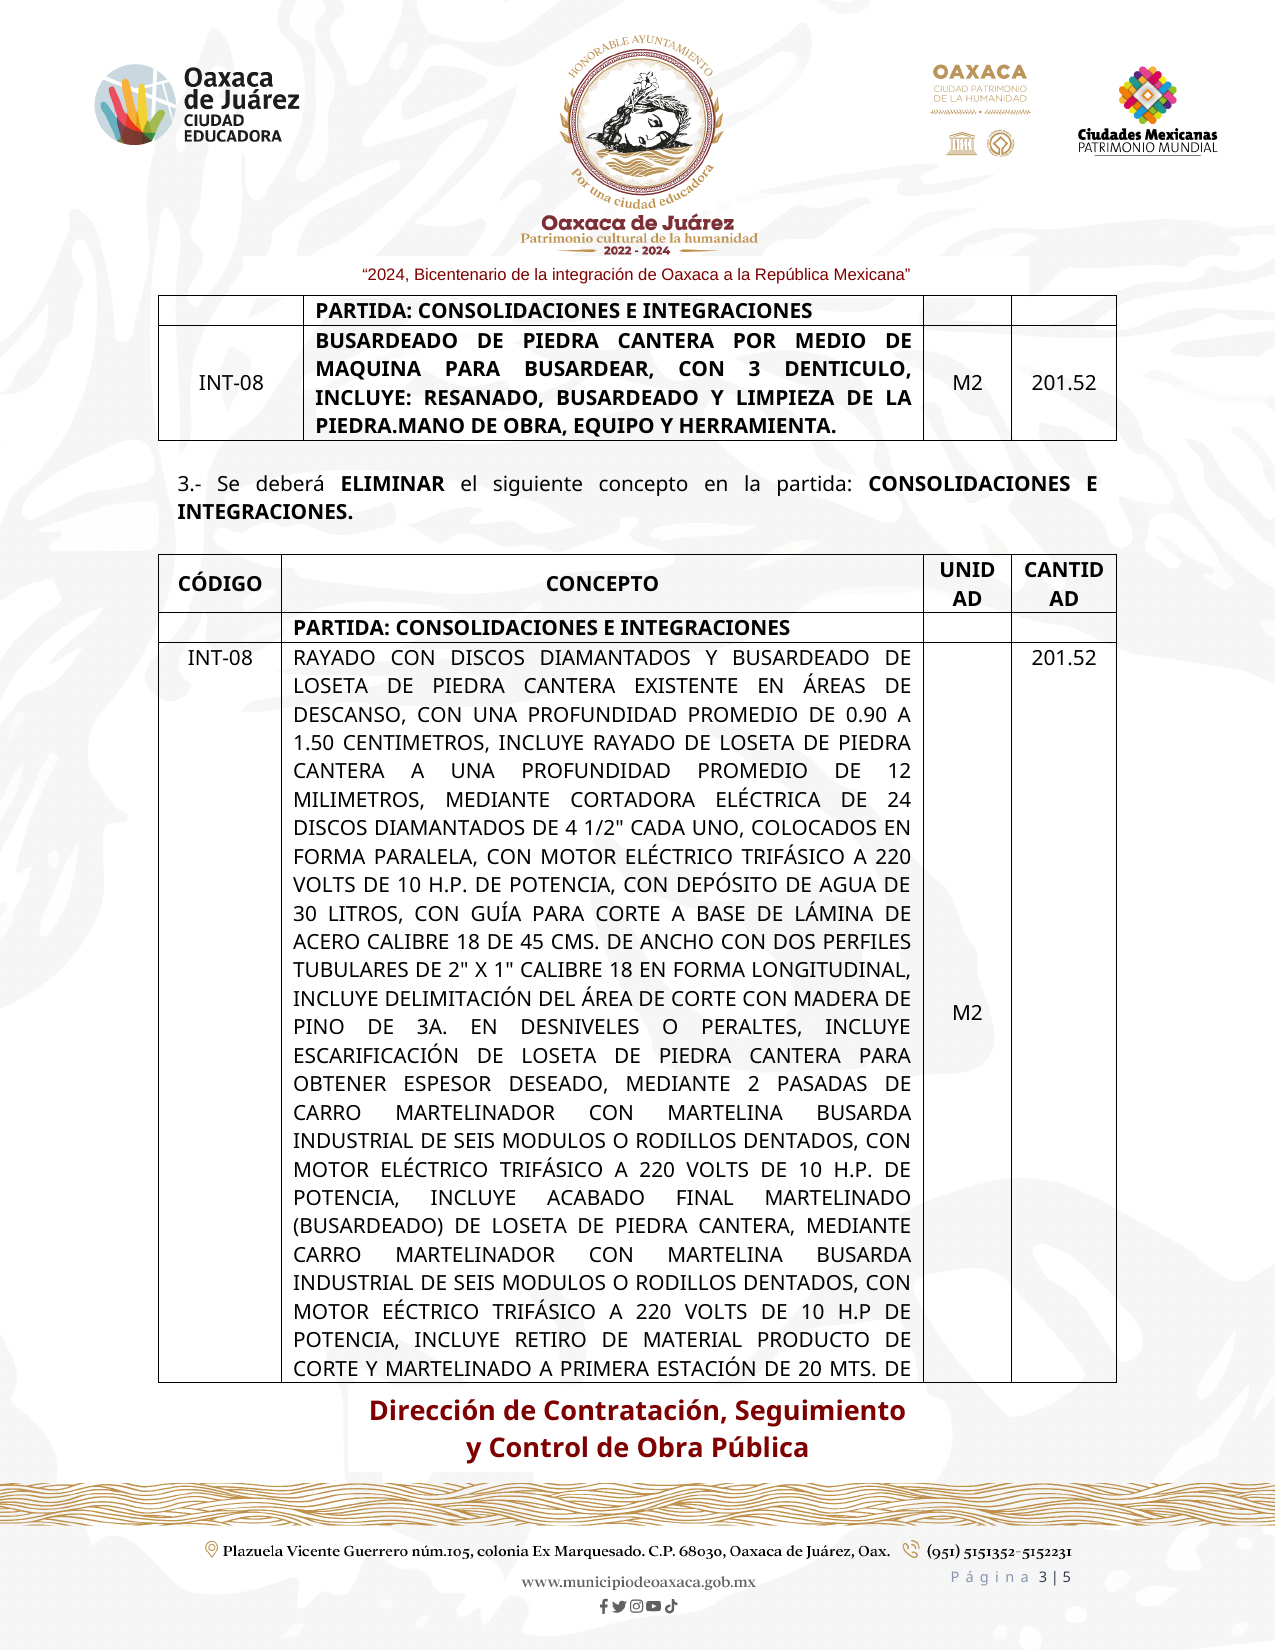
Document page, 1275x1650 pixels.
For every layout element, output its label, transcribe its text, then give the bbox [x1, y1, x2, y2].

table_cell [1012, 296, 1116, 325]
picture [0, 0, 1275, 1650]
table_cell PARTIDA: CONSOLIDACIONES E INTEGRACIONES [282, 613, 923, 642]
table_cell PARTIDA: CONSOLIDACIONES E INTEGRACIONES [304, 296, 923, 325]
table_cell INT-08 [159, 326, 303, 439]
table_cell [1012, 613, 1116, 642]
table_cell 201.52 [1012, 326, 1116, 439]
table_cell [924, 613, 1011, 642]
table_cell [159, 296, 303, 325]
table_cell [159, 613, 281, 642]
table_cell M2 [924, 326, 1011, 439]
table_cell M2 [924, 643, 1011, 1382]
table_cell INT-08 [159, 643, 281, 1382]
table_header CANTIDAD [1012, 555, 1116, 612]
table_cell 201.52 [1012, 643, 1116, 1382]
table_cell [924, 296, 1011, 325]
table_header CÓDIGO [159, 555, 281, 612]
table_header CONCEPTO [282, 555, 923, 612]
text 3.- Se deberá ELIMINAR el siguiente concepto en la partida: CONSOLIDACIONES E INTEGRACIONES. [177, 469, 1098, 526]
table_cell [282, 643, 923, 1382]
table_cell BUSARDEADO DE PIEDRA CANTERA POR MEDIO DE MAQUINA PARA BUSARDEAR, CON 3 DENTICULO, INCLUYE: RESANADO, BUSARDEADO Y LIMPIEZA DE LA PIEDRA.MANO DE OBRA, EQUIPO Y HERRAMIENTA. [304, 326, 923, 439]
table_header UNIDAD [924, 555, 1011, 612]
